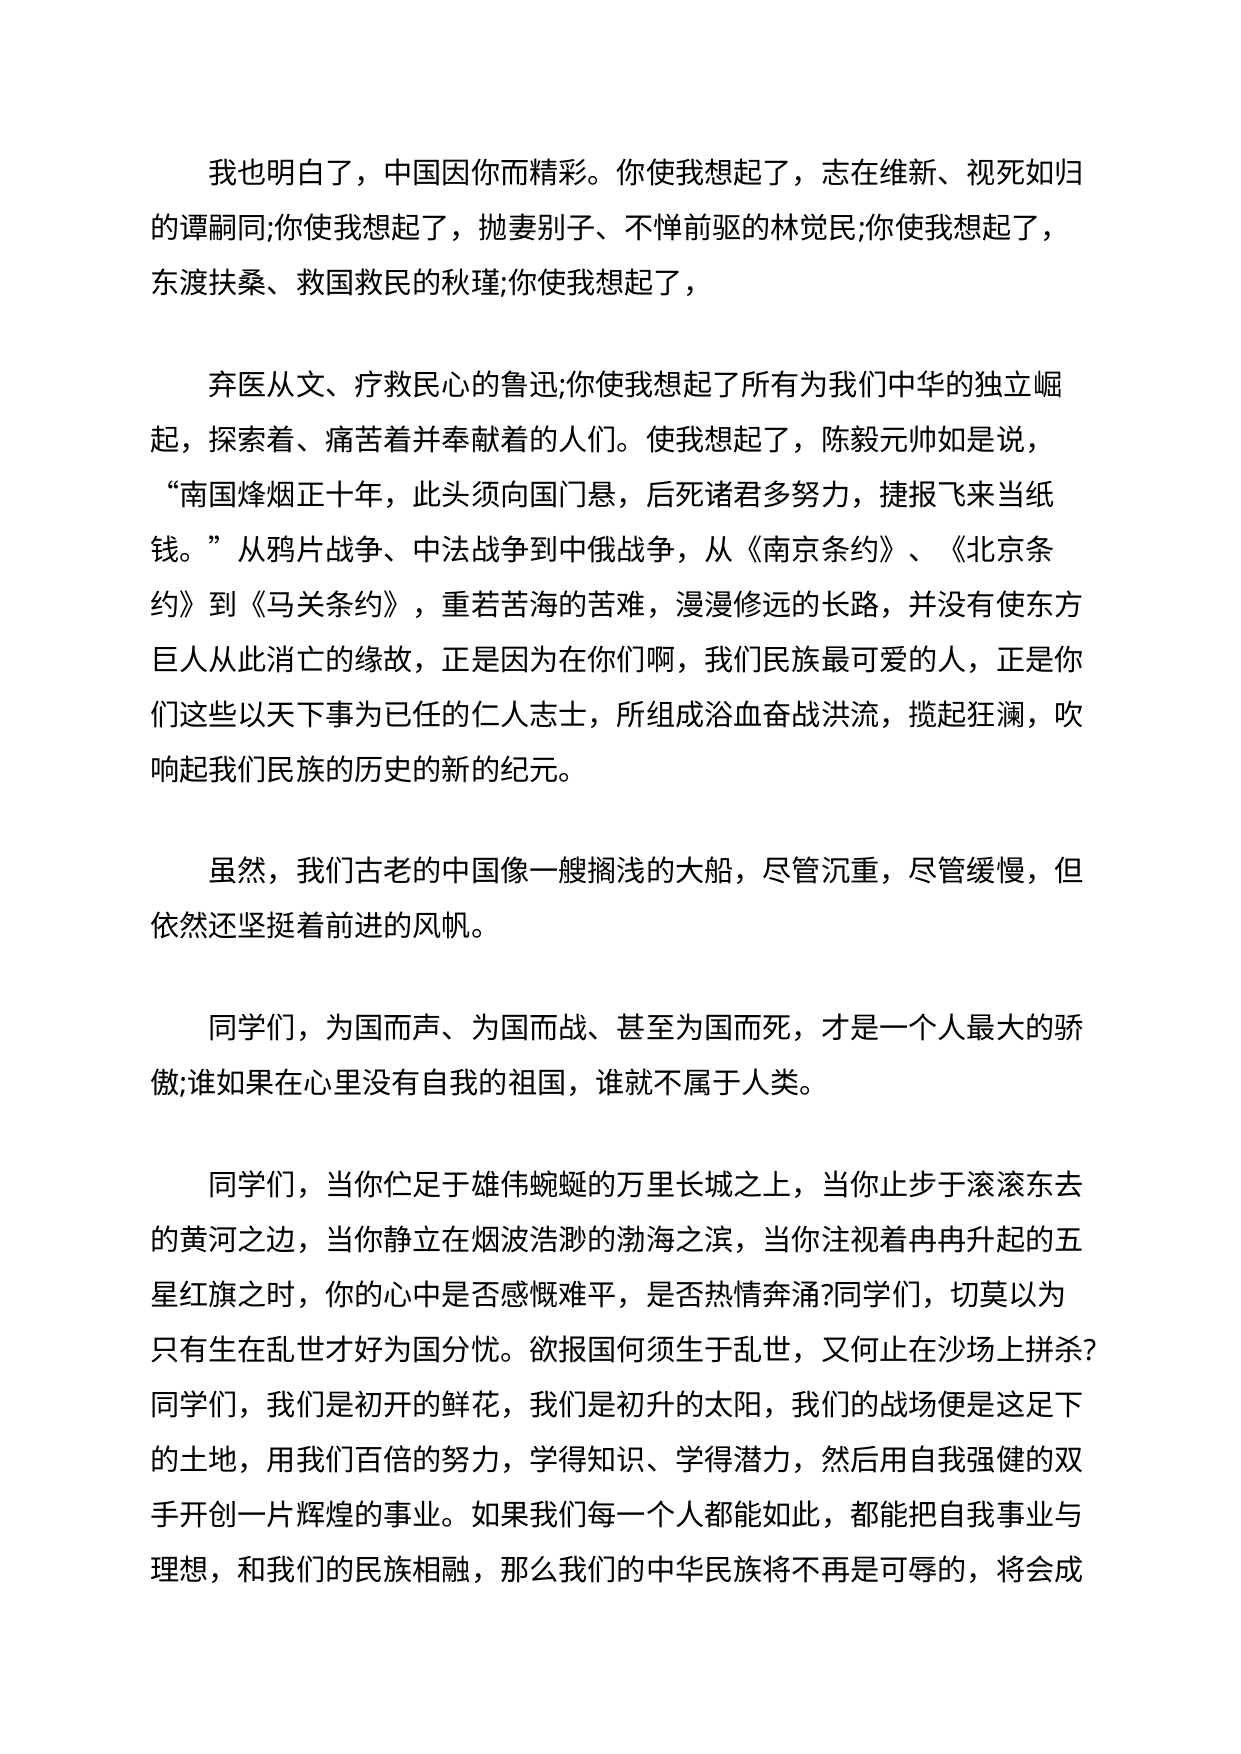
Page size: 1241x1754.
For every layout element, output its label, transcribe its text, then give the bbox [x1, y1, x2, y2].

text 我也明白了，中国因你而精彩。你使我想起了，志在维新、视死如归的谭嗣同;你使我想起了，抛妻别子、不惮前驱的林觉民;你使我想起了，东渡扶桑、救国救民的秋瑾;你使我想起了， [150, 150, 1090, 302]
text 弃医从文、疗救民心的鲁迅;你使我想起了所有为我们中华的独立崛起，探索着、痛苦着并奉献着的人们。使我想起了，陈毅元帅如是说，“南国烽烟正十年，此头须向国门悬，后死诸君多努力，捷报飞来当纸钱。”从鸦片战争、中法战争到中俄战争，从《南京条约》、《北京条约》到《马关条约》，重若苦海的苦难，漫漫修远的长路，并没有使东方巨人从此消亡的缘故，正是因为在你们啊，我们民族最可爱的人，正是你们这些以天下事为已任的仁人志士，所组成浴血奋战洪流，揽起狂澜，吹响起我们民族的历史的新的纪元。 [150, 362, 1090, 788]
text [150, 1162, 1090, 1588]
text 虽然，我们古老的中国像一艘搁浅的大船，尽管沉重，尽管缓慢，但依然还坚挺着前进的风帆。 [150, 848, 1090, 945]
text 同学们，为国而声、为国而战、甚至为国而死，才是一个人最大的骄傲;谁如果在心里没有自我的祖国，谁就不属于人类。 [150, 1005, 1090, 1102]
